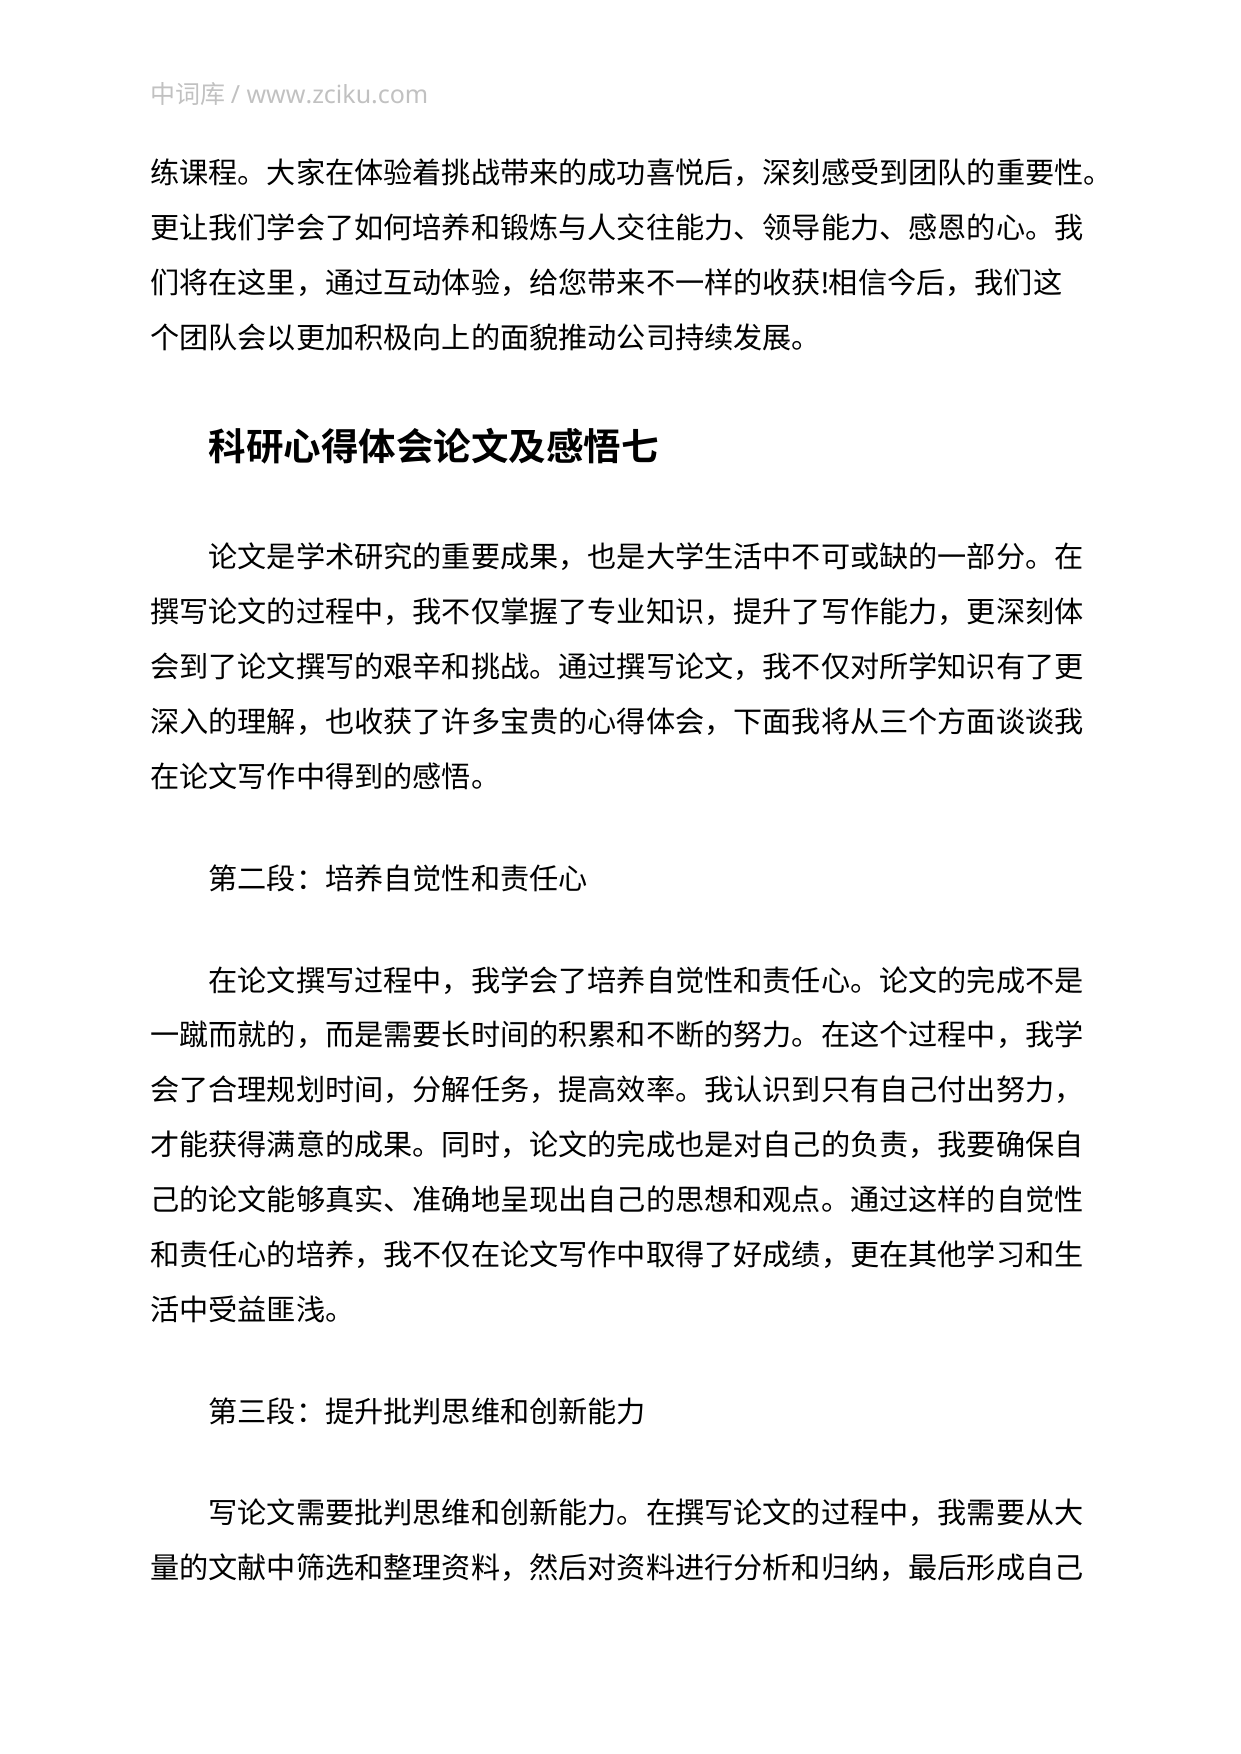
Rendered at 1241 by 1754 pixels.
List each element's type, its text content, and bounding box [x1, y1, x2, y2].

text 在论文撰写过程中，我学会了培养自觉性和责任心。论文的完成不是一蹴而就的，而是需要长时间的积累和不断的努力。在这个过程中，我学会了合理规划时间，分解任务，提高效率。我认识到只有自己付出努力，才能获得满意的成果。同时，论文的完成也是对自己的负责，我要确保自己的论文能够真实、准确地呈现出自己的思想和观点。通过这样的自觉性和责任心的培养，我不仅在论文写作中取得了好成绩，更在其他学习和生活中受益匪浅。 [150, 957, 1090, 1329]
text 论文是学术研究的重要成果，也是大学生活中不可或缺的一部分。在撰写论文的过程中，我不仅掌握了专业知识，提升了写作能力，更深刻体会到了论文撰写的艰辛和挑战。通过撰写论文，我不仅对所学知识有了更深入的理解，也收获了许多宝贵的心得体会，下面我将从三个方面谈谈我在论文写作中得到的感悟。 [150, 534, 1090, 796]
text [150, 1490, 1090, 1587]
text 第二段：培养自觉性和责任心 [150, 855, 1090, 898]
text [150, 150, 1090, 357]
text 第三段：提升批判思维和创新能力 [150, 1388, 1090, 1431]
text 科研心得体会论文及感悟七 [150, 417, 1090, 471]
